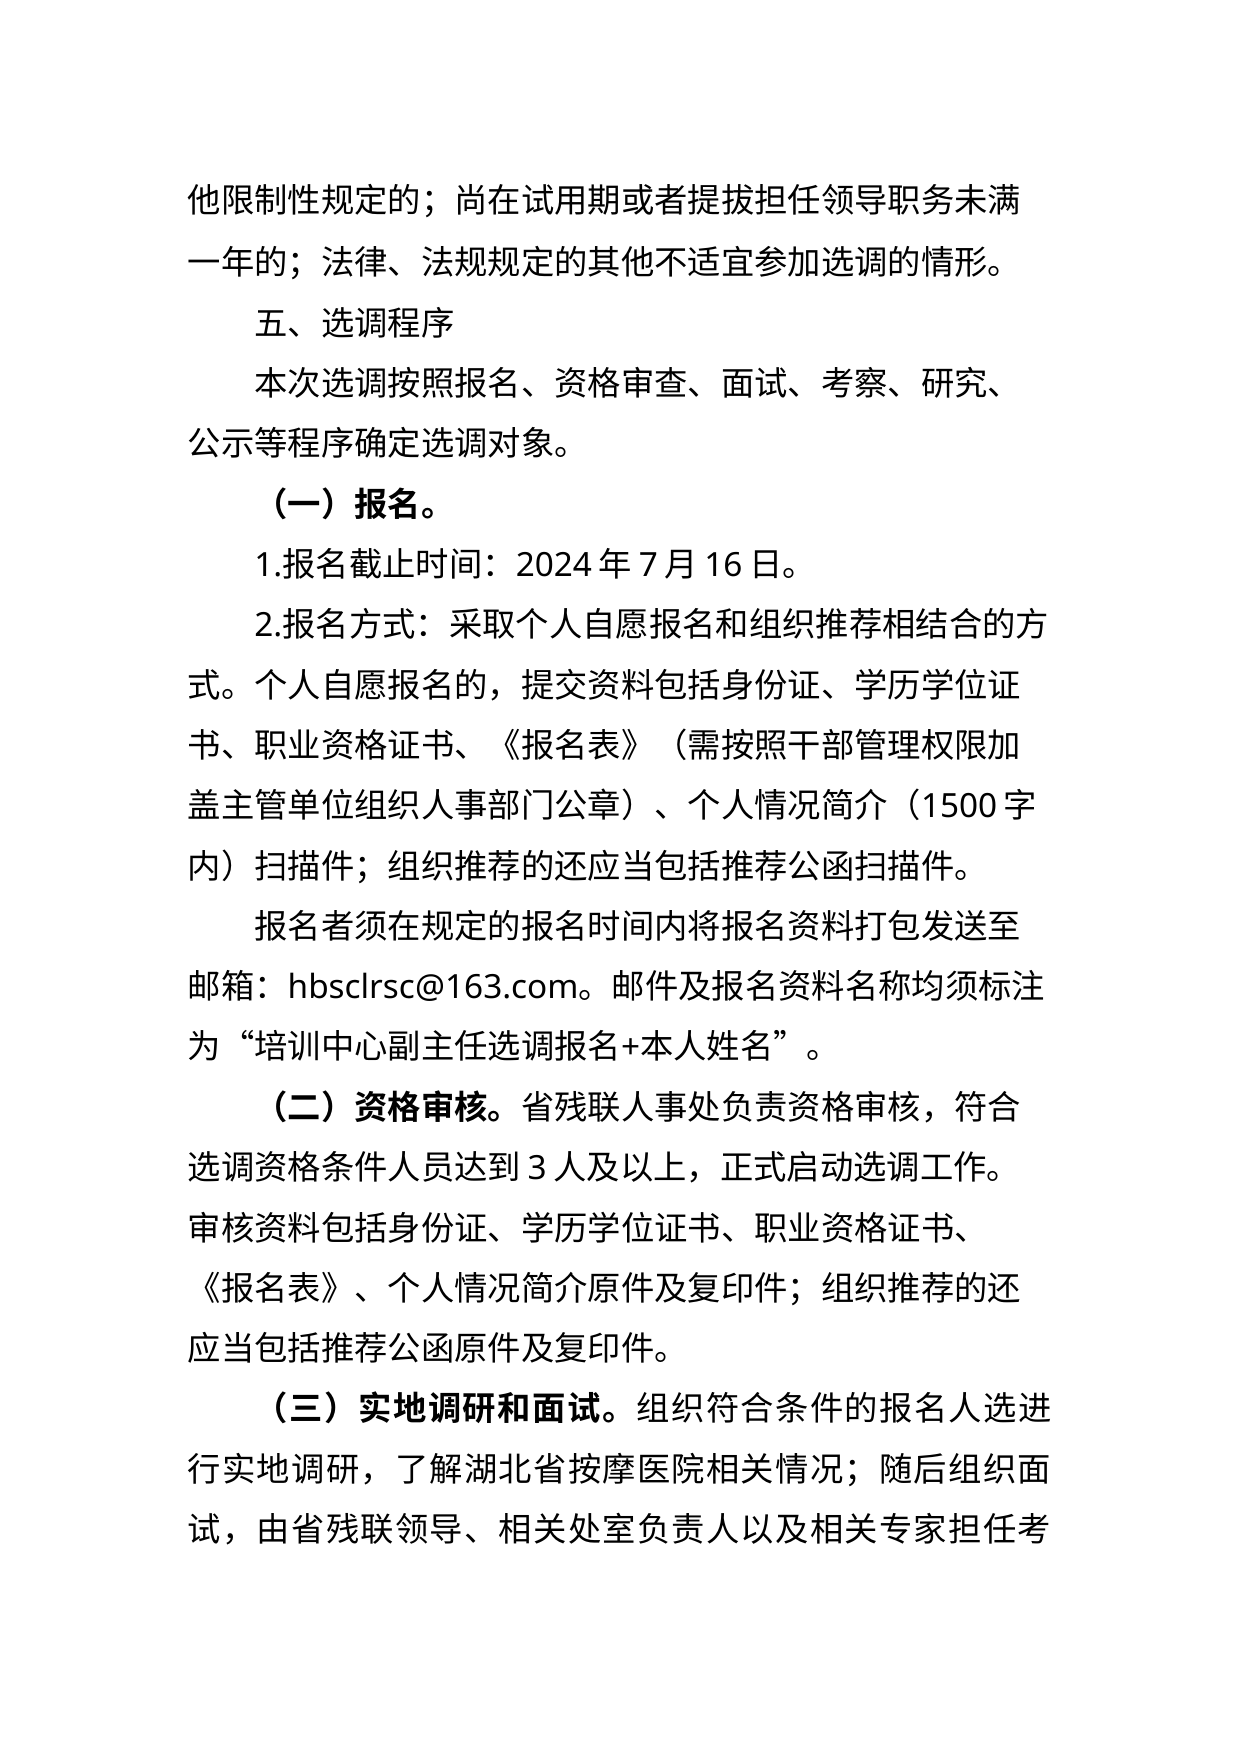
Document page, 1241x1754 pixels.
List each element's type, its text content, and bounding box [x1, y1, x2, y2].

list 报名。 [187, 468, 1053, 528]
text （二）资格审核。省残联人事处负责资格审核，符合选调资格条件人员达到3人及以上，正式启动选调工作。审核资料包括身份证、学历学位证书、职业资格证书、《报名表》、个人情况简介原件及复印件；组织推荐的还应当包括推荐公函原件及复印件。 [187, 1071, 1053, 1373]
text 1.报名截止时间：2024年7月16日。 [187, 528, 1053, 588]
text 本次选调按照报名、资格审查、面试、考察、研究、公示等程序确定选调对象。 [187, 347, 1053, 468]
text 报名者须在规定的报名时间内将报名资料打包发送至邮箱：hbsclrsc@163.com。邮件及报名资料名称均须标注为“培训中心副主任选调报名+本人姓名”。 [187, 890, 1053, 1071]
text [187, 1373, 1053, 1553]
text 2.报名方式：采取个人自愿报名和组织推荐相结合的方式。个人自愿报名的，提交资料包括身份证、学历学位证书、职业资格证书、《报名表》（需按照干部管理权限加盖主管单位组织人事部门公章）、个人情况简介（1500字内）扫描件；组织推荐的还应当包括推荐公函扫描件。 [187, 588, 1053, 890]
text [187, 162, 1053, 287]
text 五、选调程序 [187, 287, 1053, 347]
